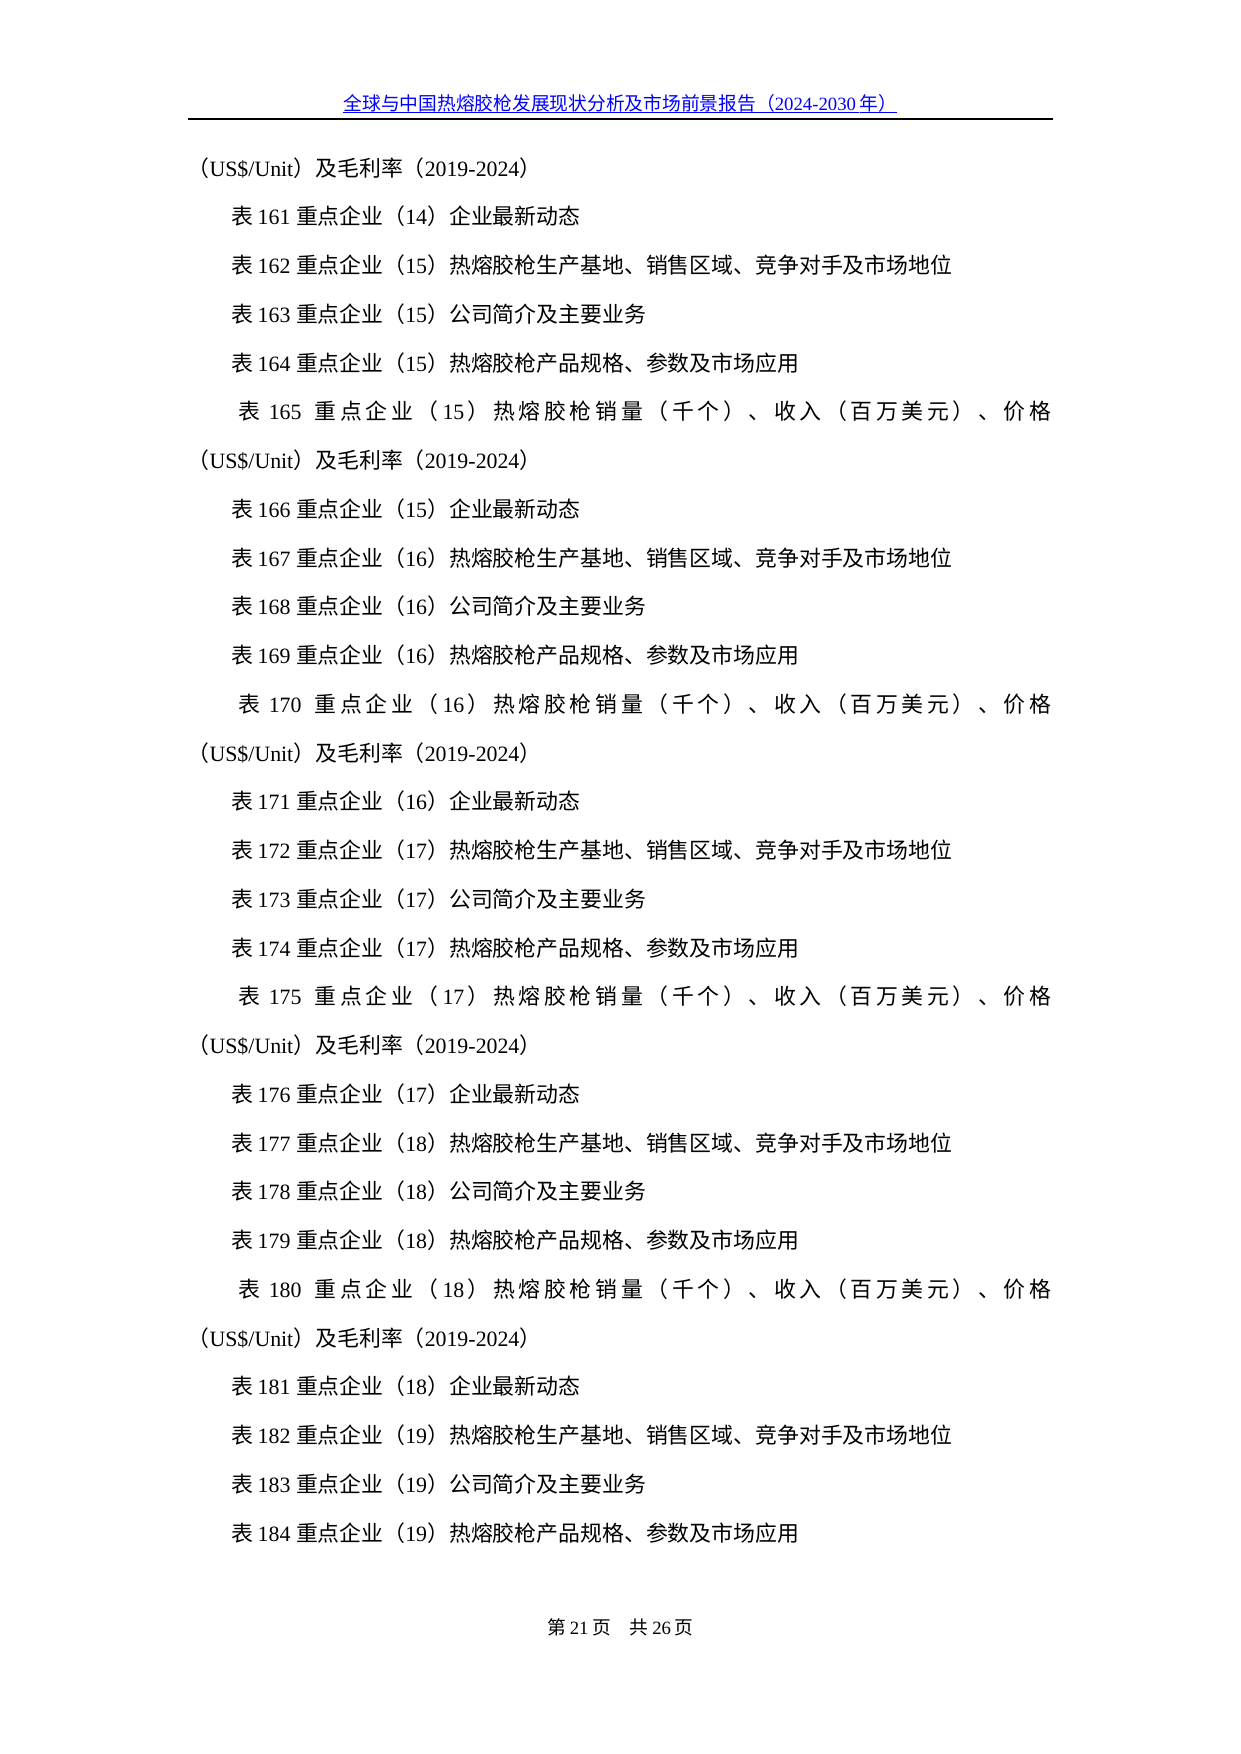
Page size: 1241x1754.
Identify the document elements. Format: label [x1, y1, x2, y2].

text [187, 150, 1053, 1548]
